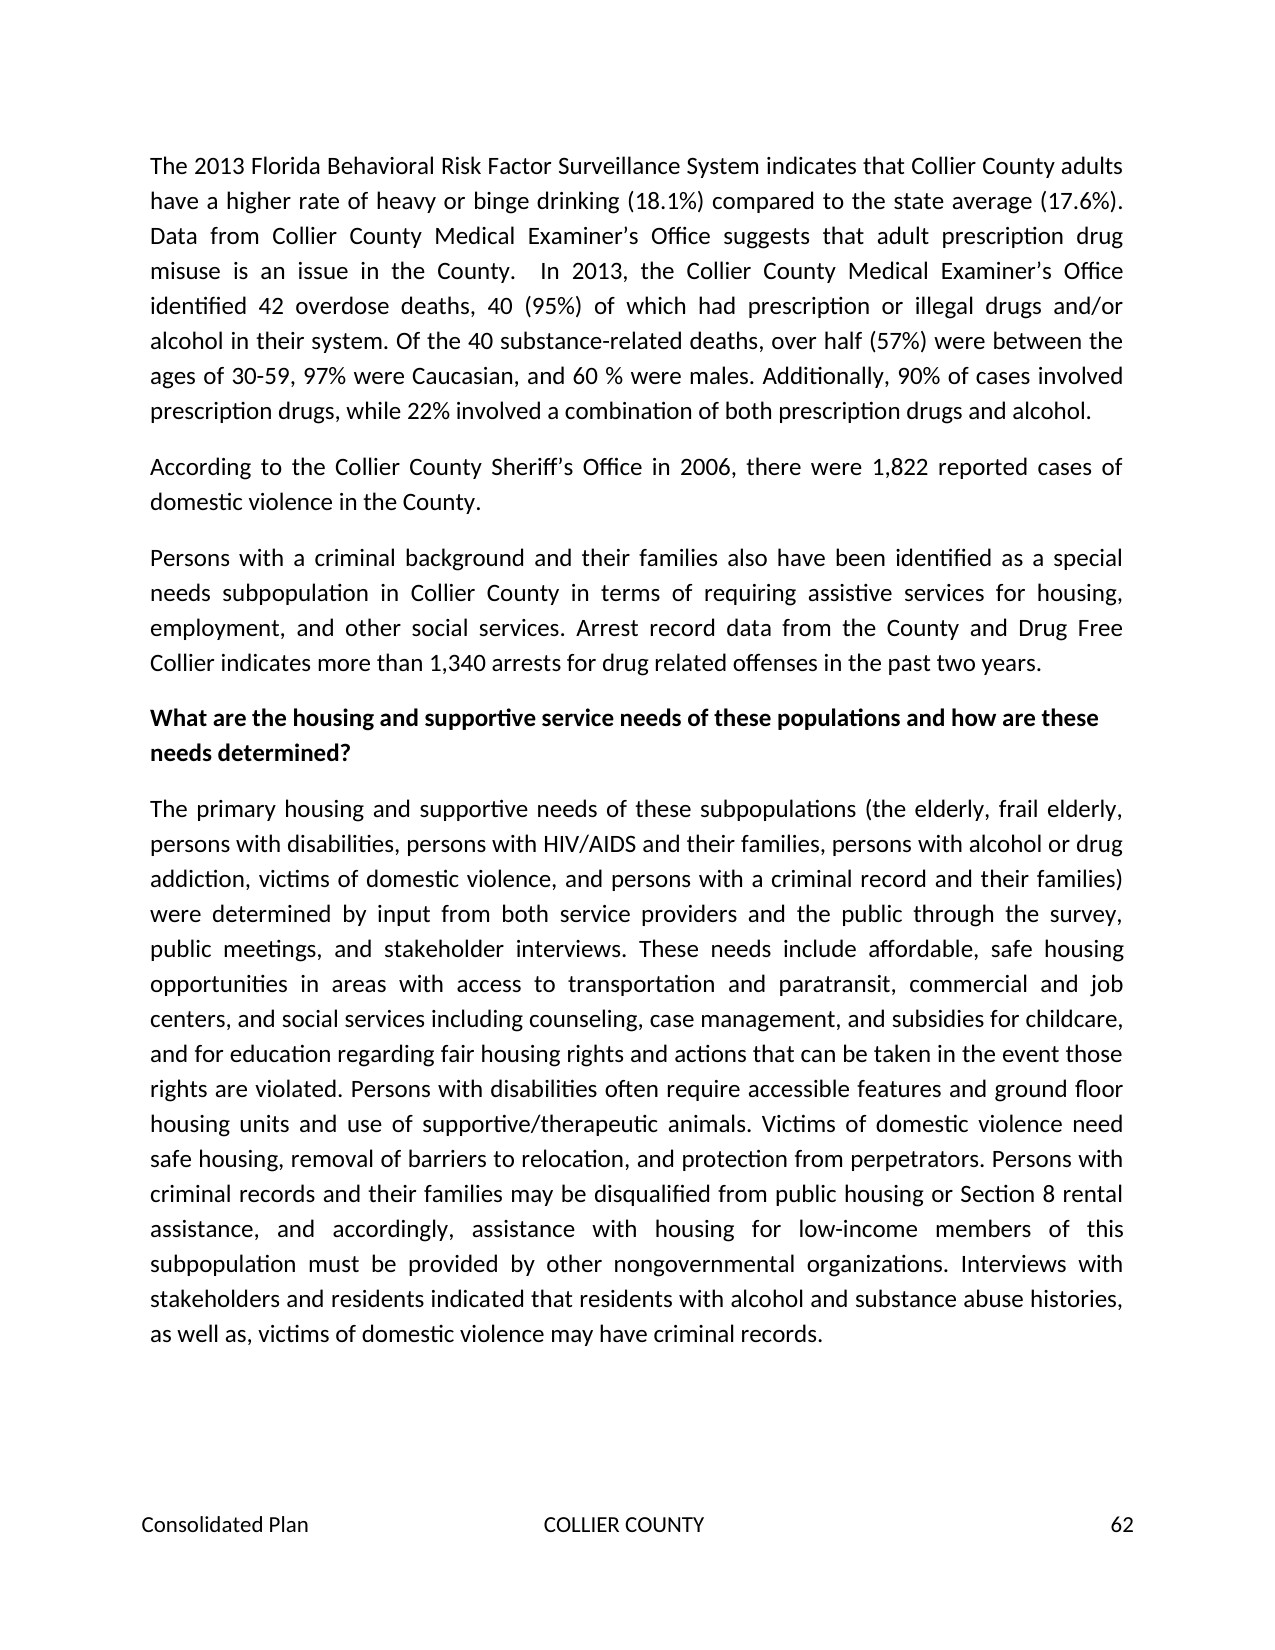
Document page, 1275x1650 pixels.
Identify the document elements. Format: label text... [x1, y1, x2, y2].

text Persons with a criminal background and their families also have been identified as a special needs subpopulation in Collier County in terms of requiring assistive services for housing, employment, and other social services. Arrest record data from the County and Drug Free Collier indicates more than 1,340 arrests for drug related offenses in the past two years. [150, 542, 1125, 677]
text The primary housing and supportive needs of these subpopulations (the elderly, frail elderly, persons with disabilities, persons with HIV/AIDS and their families, persons with alcohol or drug addiction, victims of domestic violence, and persons with a criminal record and their families) were determined by input from both service providers and the public through the survey, public meetings, and stakeholder interviews. These needs include affordable, safe housing opportunities in areas with access to transportation and paratransit, commercial and job centers, and social services including counseling, case management, and subsidies for childcare, and for education regarding fair housing rights and actions that can be taken in the event those rights are violated. Persons with disabilities often require accessible features and ground floor housing units and use of supportive/therapeutic animals. Victims of domestic violence need safe housing, removal of barriers to relocation, and protection from perpetrators. Persons with criminal records and their families may be disqualified from public housing or Section 8 rental assistance, and accordingly, assistance with housing for low-income members of this subpopulation must be provided by other nongovernmental organizations. Interviews with stakeholders and residents indicated that residents with alcohol and substance abuse histories, as well as, victims of domestic violence may have criminal records. [150, 793, 1125, 1349]
text What are the housing and supportive service needs of these populations and how are these needs determined? [150, 702, 1125, 768]
text The 2013 Florida Behavioral Risk Factor Surveillance System indicates that Collier County adults have a higher rate of heavy or binge drinking (18.1%) compared to the state average (17.6%). Data from Collier County Medical Examiner’s Office suggests that adult prescription drug misuse is an issue in the County. In 2013, the Collier County Medical Examiner’s Office identified 42 overdose deaths, 40 (95%) of which had prescription or illegal drugs and/or alcohol in their system. Of the 40 substance-related deaths, over half (57%) were between the ages of 30-59, 97% were Caucasian, and 60 % were males. Additionally, 90% of cases involved prescription drugs, while 22% involved a combination of both prescription drugs and alcohol. [150, 150, 1125, 426]
text According to the Collier County Sheriff’s Office in 2006, there were 1,822 reported cases of domestic violence in the County. [150, 451, 1125, 516]
